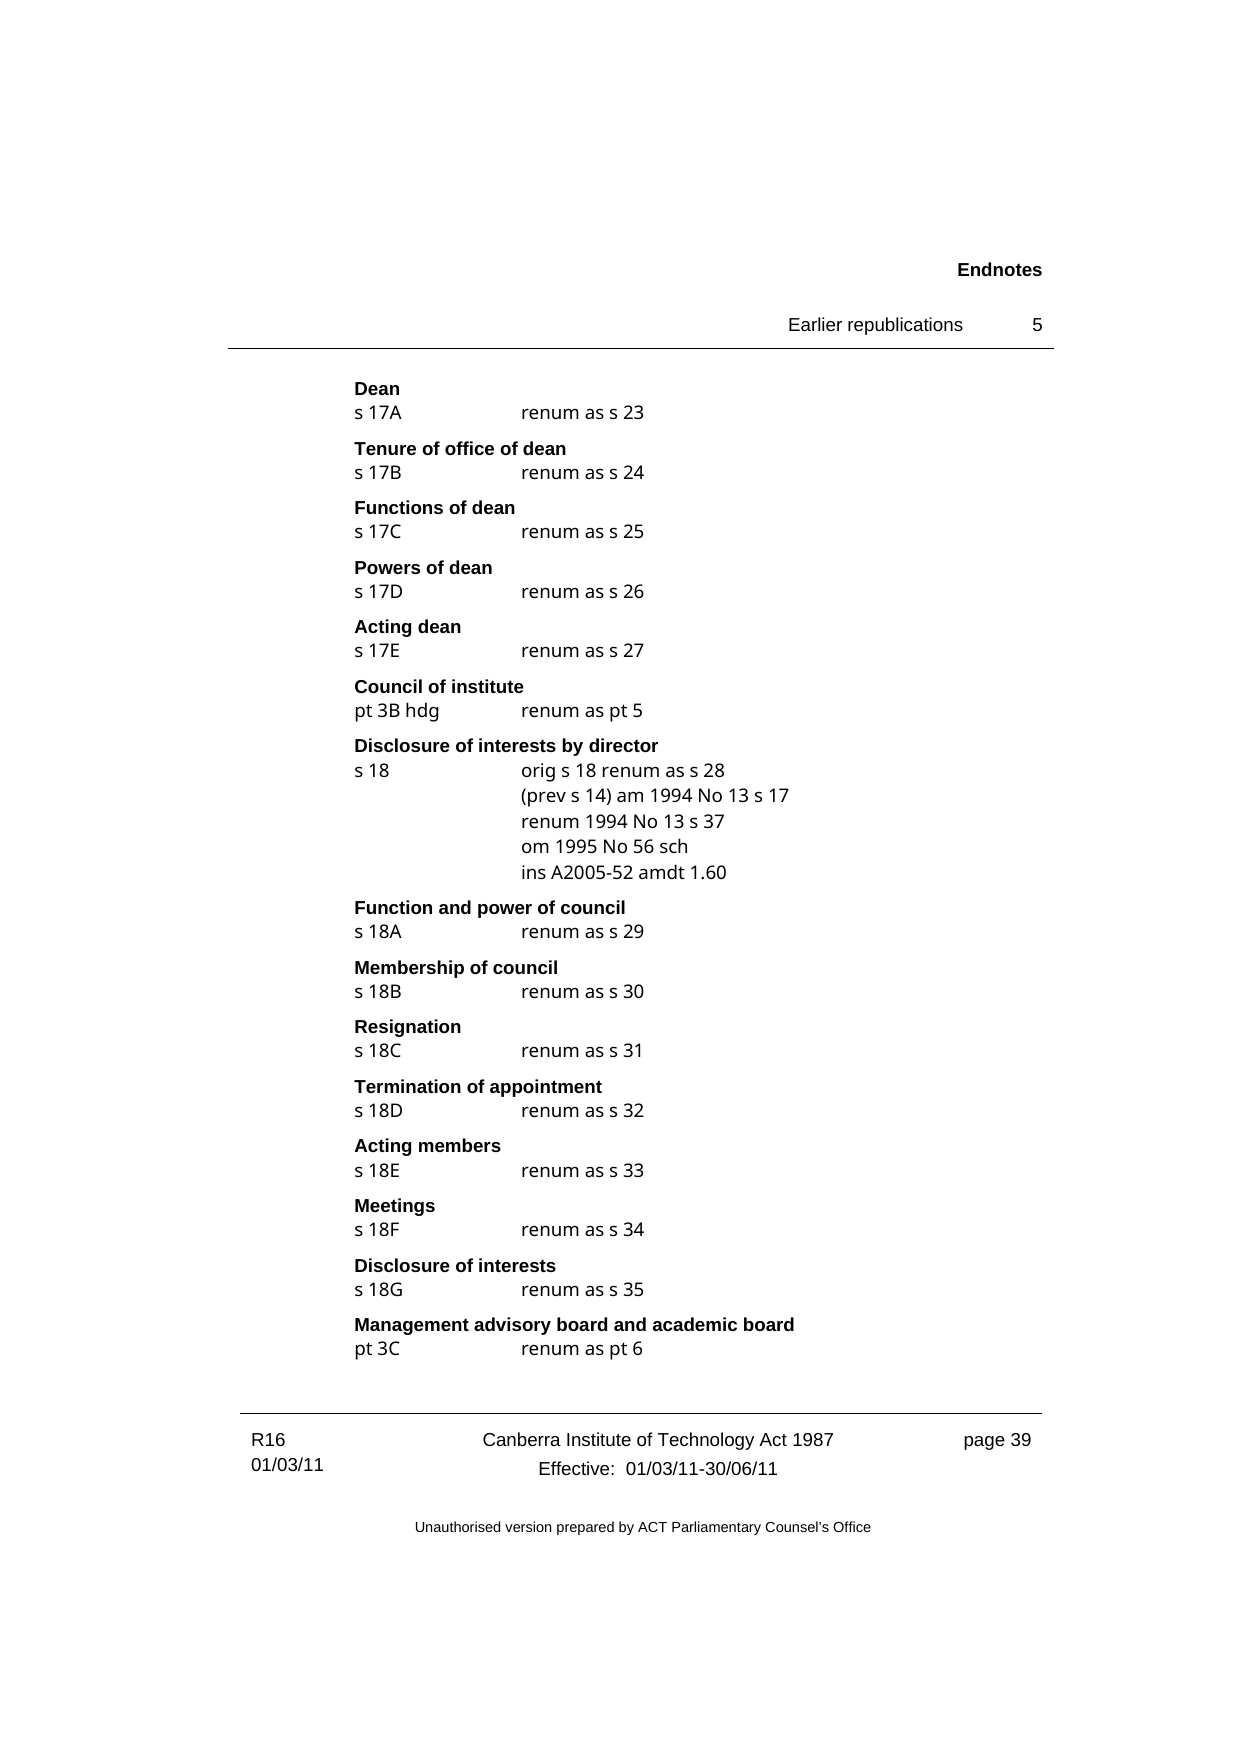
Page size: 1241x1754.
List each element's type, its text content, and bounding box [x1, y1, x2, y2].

text s 17B renum as s 24 [354, 459, 1042, 484]
text s 18F renum as s 34 [354, 1216, 1042, 1242]
text Powers of dean [354, 557, 1042, 578]
text Termination of appointment [354, 1076, 1042, 1097]
text Membership of council [354, 957, 1042, 978]
text s 18G renum as s 35 [354, 1276, 1042, 1302]
text pt 3C renum as pt 6 [354, 1336, 1042, 1361]
text s 18 orig s 18 renum as s 28 [354, 757, 1042, 782]
text Disclosure of interests [354, 1254, 1042, 1276]
text Acting dean [354, 616, 1042, 638]
text s 18A renum as s 29 [354, 918, 1042, 944]
text Function and power of council [354, 897, 1042, 918]
text renum 1994 No 13 s 37 [354, 808, 1042, 833]
text s 18C renum as s 31 [354, 1038, 1042, 1063]
text pt 3B hdg renum as pt 5 [354, 697, 1042, 723]
text Tenure of office of dean [354, 437, 1042, 459]
text Meetings [354, 1195, 1042, 1216]
text s 17E renum as s 27 [354, 638, 1042, 663]
text Disclosure of interests by director [354, 735, 1042, 757]
text s 17C renum as s 25 [354, 518, 1042, 544]
text s 17D renum as s 26 [354, 578, 1042, 604]
text ins A2005-52 amdt 1.60 [354, 859, 1042, 884]
text Functions of dean [354, 497, 1042, 518]
text s 18E renum as s 33 [354, 1157, 1042, 1182]
text om 1995 No 56 sch [354, 833, 1042, 859]
text Council of institute [354, 676, 1042, 697]
text Resignation [354, 1016, 1042, 1038]
text s 17A renum as s 23 [354, 399, 1042, 425]
text (prev s 14) am 1994 No 13 s 17 [354, 782, 1042, 808]
text s 18B renum as s 30 [354, 978, 1042, 1004]
text Management advisory board and academic board [354, 1314, 1042, 1336]
text Dean [354, 378, 1042, 399]
text Acting members [354, 1135, 1042, 1157]
text s 18D renum as s 32 [354, 1097, 1042, 1123]
